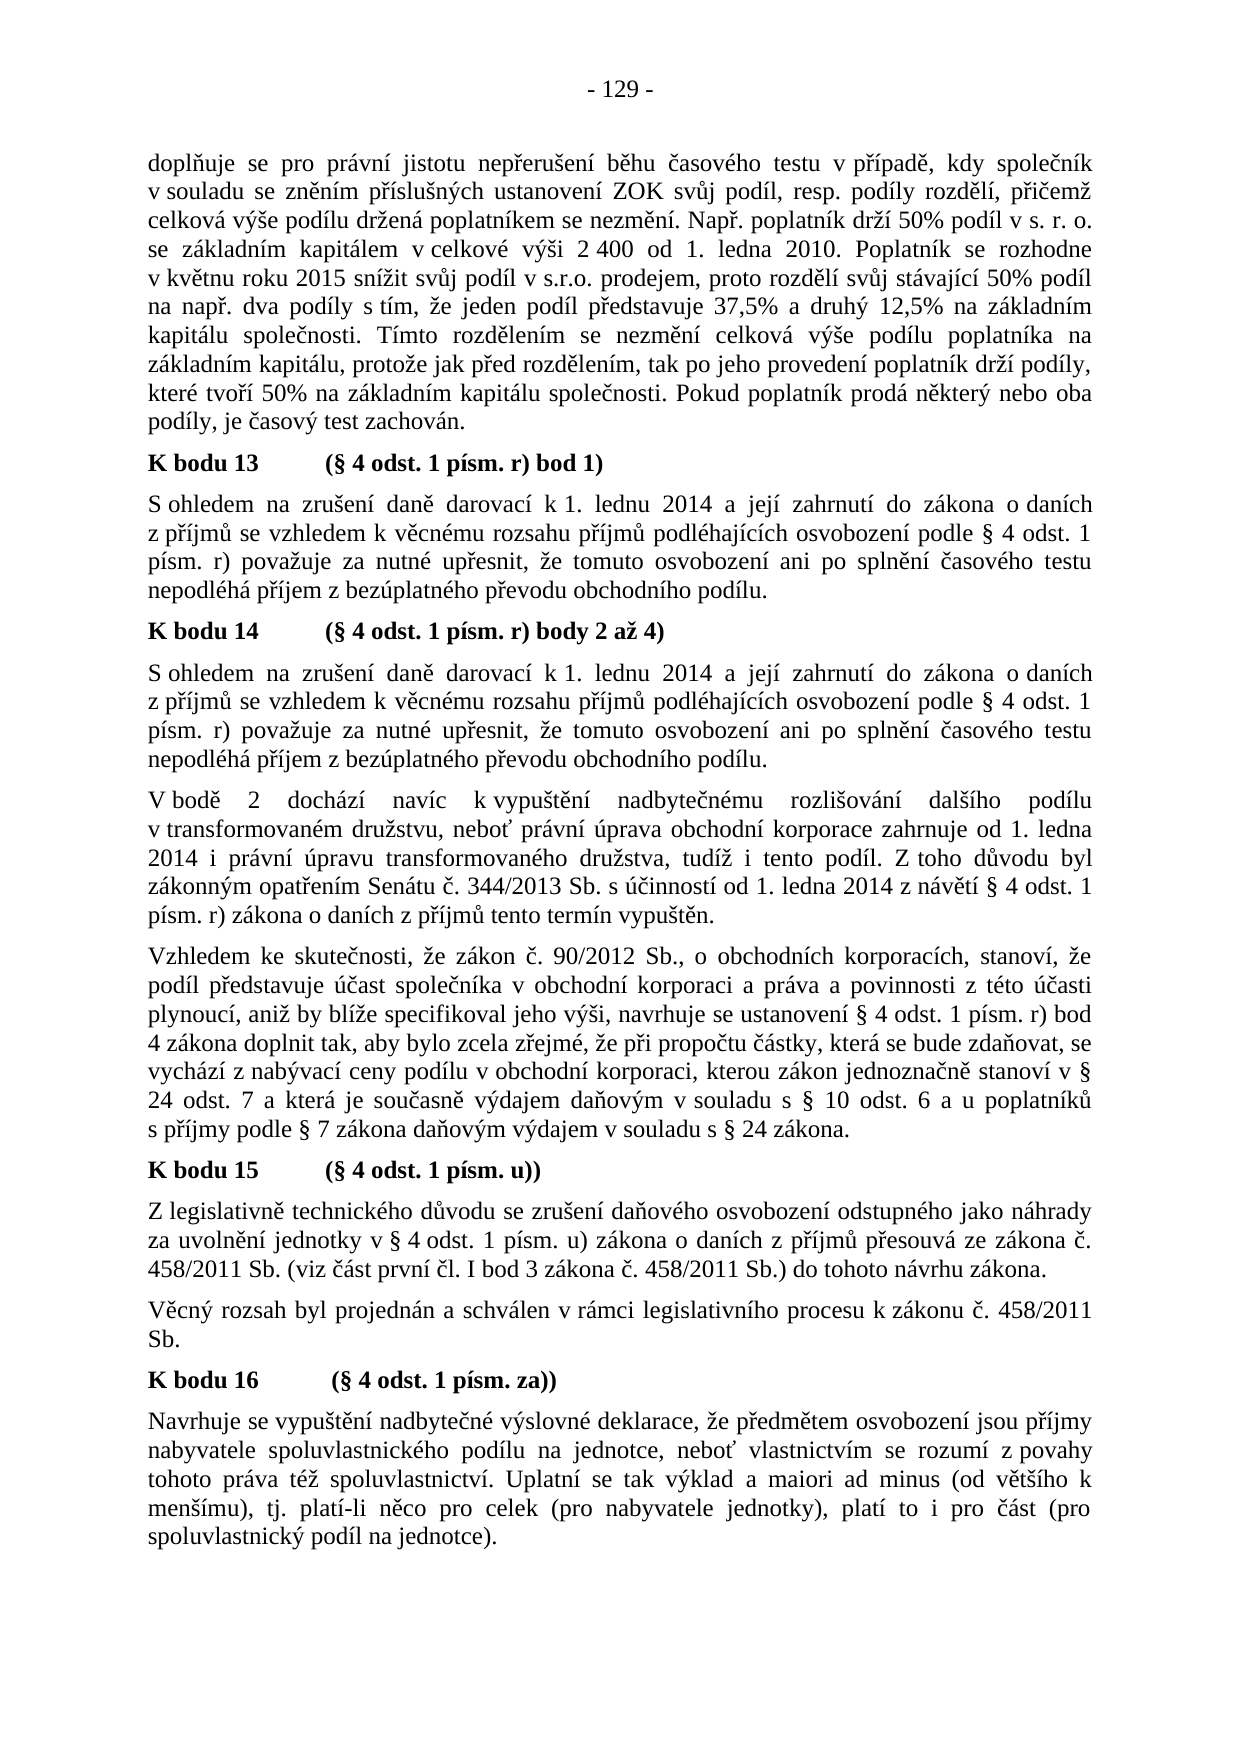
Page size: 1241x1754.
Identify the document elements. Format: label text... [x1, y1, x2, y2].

list (§ 4 odst. 1 písm. za)) [148, 1365, 1093, 1394]
text Věcný rozsah byl projednán a schválen v rámci legislativního procesu k zákonu č. 458/2011 Sb. [148, 1295, 1093, 1353]
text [148, 148, 1093, 435]
text Vzhledem ke skutečnosti, že zákon č. 90/2012 Sb., o obchodních korporacích, stanoví, že podíl představuje účast společníka v obchodní korporaci a práva a povinnosti z této účasti plynoucí, aniž by blíže specifikoval jeho výši, navrhuje se ustanovení § 4 odst. 1 písm. r) bod 4 zákona doplnit tak, aby bylo zcela zřejmé, že při propočtu částky, která se bude zdaňovat, se vychází z nabývací ceny podílu v obchodní korporaci, kterou zákon jednoznačně stanoví v § 24 odst. 7 a která je současně výdajem daňovým v souladu s § 10 odst. 6 a u poplatníků s příjmy podle § 7 zákona daňovým výdajem v souladu s § 24 zákona. [148, 941, 1093, 1143]
text Navrhuje se vypuštění nadbytečné výslovné deklarace, že předmětem osvobození jsou příjmy nabyvatele spoluvlastnického podílu na jednotce, neboť vlastnictvím se rozumí z povahy tohoto práva též spoluvlastnictví. Uplatní se tak výklad a maiori ad minus (od většího k menšímu), tj. platí-li něco pro celek (pro nabyvatele jednotky), platí to i pro část (pro spoluvlastnický podíl na jednotce). [148, 1406, 1093, 1550]
list (§ 4 odst. 1 písm. u)) [148, 1155, 1093, 1184]
text Z legislativně technického důvodu se zrušení daňového osvobození odstupného jako náhrady za uvolnění jednotky v § 4 odst. 1 písm. u) zákona o daních z příjmů přesouvá ze zákona č. 458/2011 Sb. (viz část první čl. I bod 3 zákona č. 458/2011 Sb.) do tohoto návrhu zákona. [148, 1196, 1093, 1283]
list (§ 4 odst. 1 písm. r) bod 1) [148, 448, 1093, 476]
text V bodě 2 dochází navíc k vypuštění nadbytečnému rozlišování dalšího podílu v transformovaném družstvu, neboť právní úprava obchodní korporace zahrnuje od 1. ledna 2014 i právní úpravu transformovaného družstva, tudíž i tento podíl. Z toho důvodu byl zákonným opatřením Senátu č. 344/2013 Sb. s účinností od 1. ledna 2014 z návětí § 4 odst. 1 písm. r) zákona o daních z příjmů tento termín vypuštěn. [148, 785, 1093, 929]
list (§ 4 odst. 1 písm. r) body 2 až 4) [148, 616, 1093, 645]
